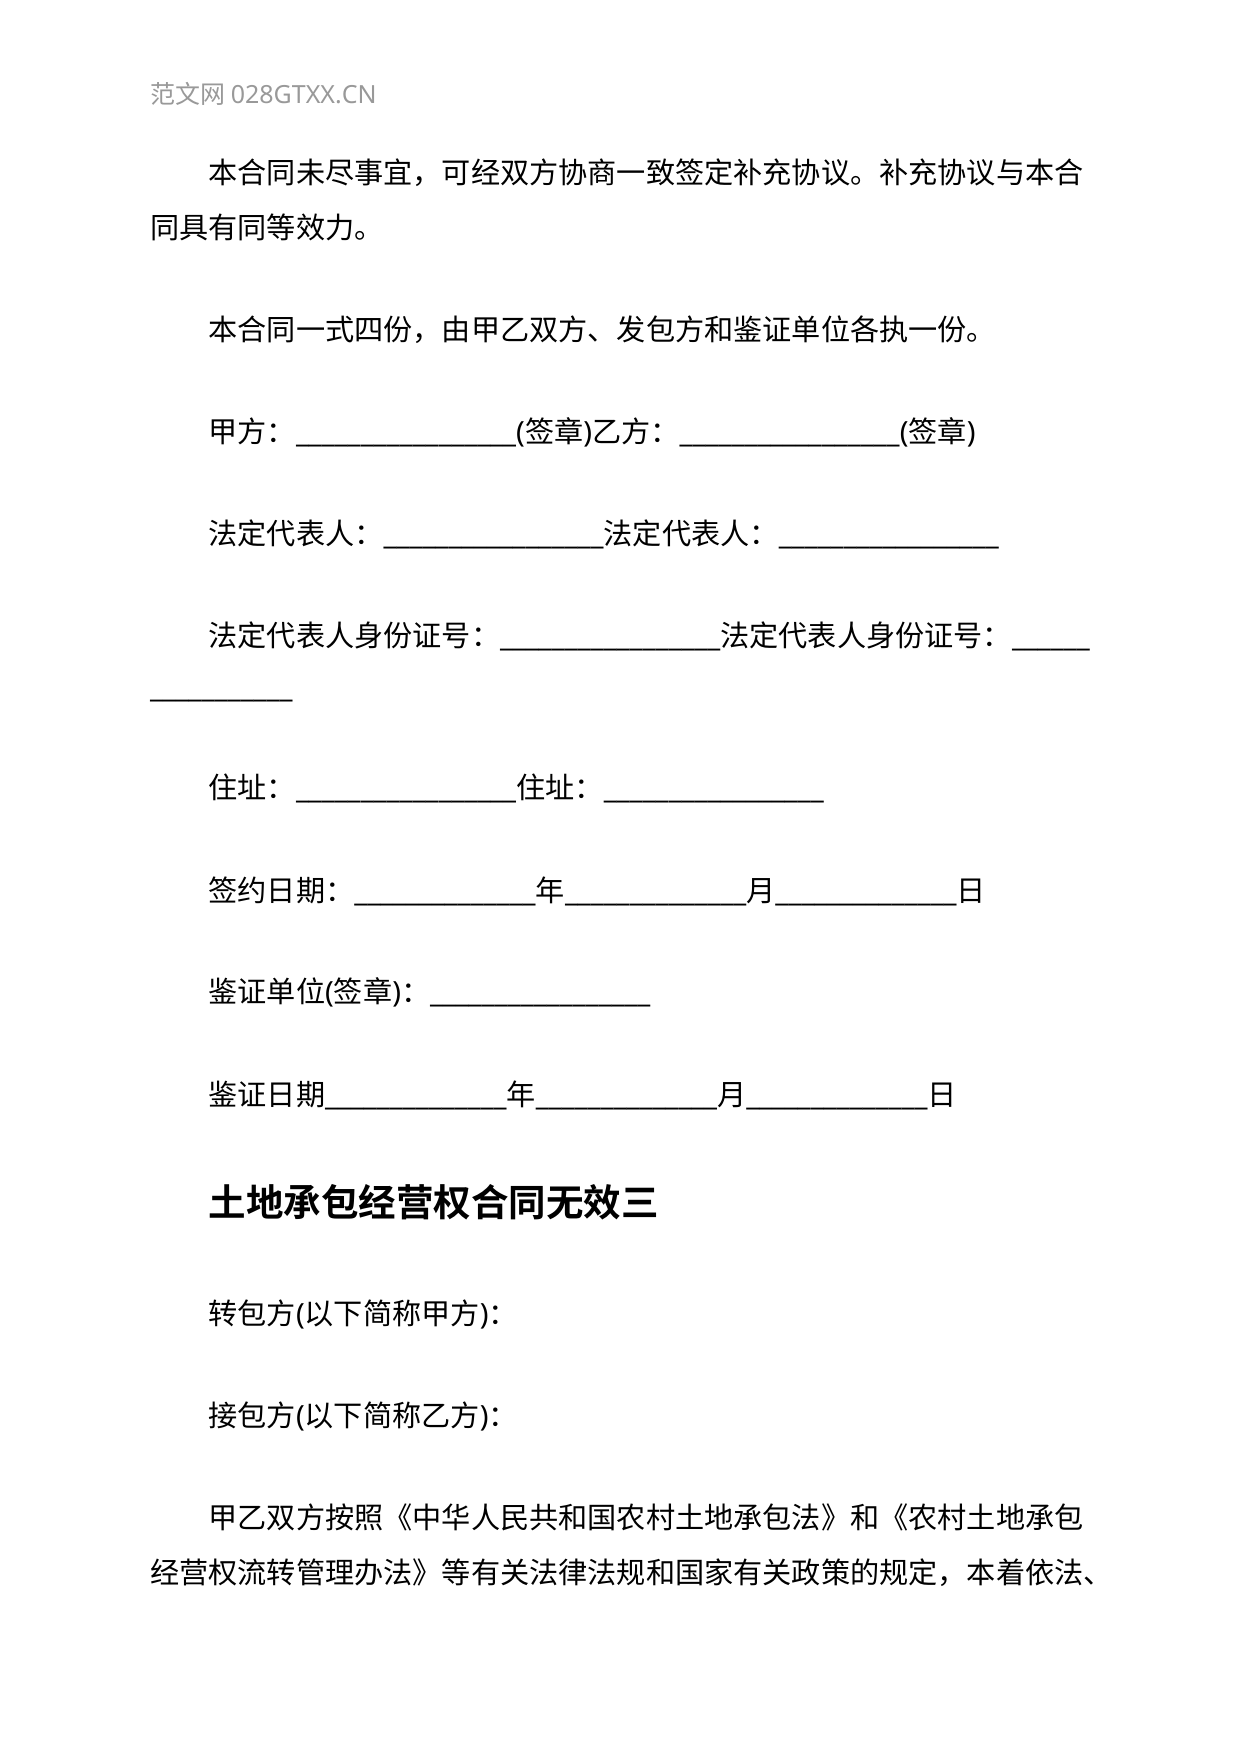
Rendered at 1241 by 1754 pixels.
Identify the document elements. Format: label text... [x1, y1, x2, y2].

text 法定代表人：_________________法定代表人：_________________ [150, 510, 1090, 553]
text 鉴证日期______________年______________月______________日 [150, 1071, 1090, 1113]
text 住址：_________________住址：_________________ [150, 765, 1090, 807]
text 甲方：_________________(签章)乙方：_________________(签章) [150, 408, 1090, 451]
text 签约日期：______________年______________月______________日 [150, 867, 1090, 909]
text 本合同一式四份，由甲乙双方、发包方和鉴证单位各执一份。 [150, 307, 1090, 349]
text 土地承包经营权合同无效三 [150, 1173, 1090, 1227]
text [150, 1494, 1090, 1592]
text 本合同未尽事宜，可经双方协商一致签定补充协议。补充协议与本合同具有同等效力。 [150, 150, 1090, 247]
text 法定代表人身份证号：_________________法定代表人身份证号：_________________ [150, 612, 1090, 706]
text 转包方(以下简称甲方)： [150, 1290, 1090, 1333]
text 接包方(以下简称乙方)： [150, 1392, 1090, 1435]
text 鉴证单位(签章)：_________________ [150, 969, 1090, 1011]
